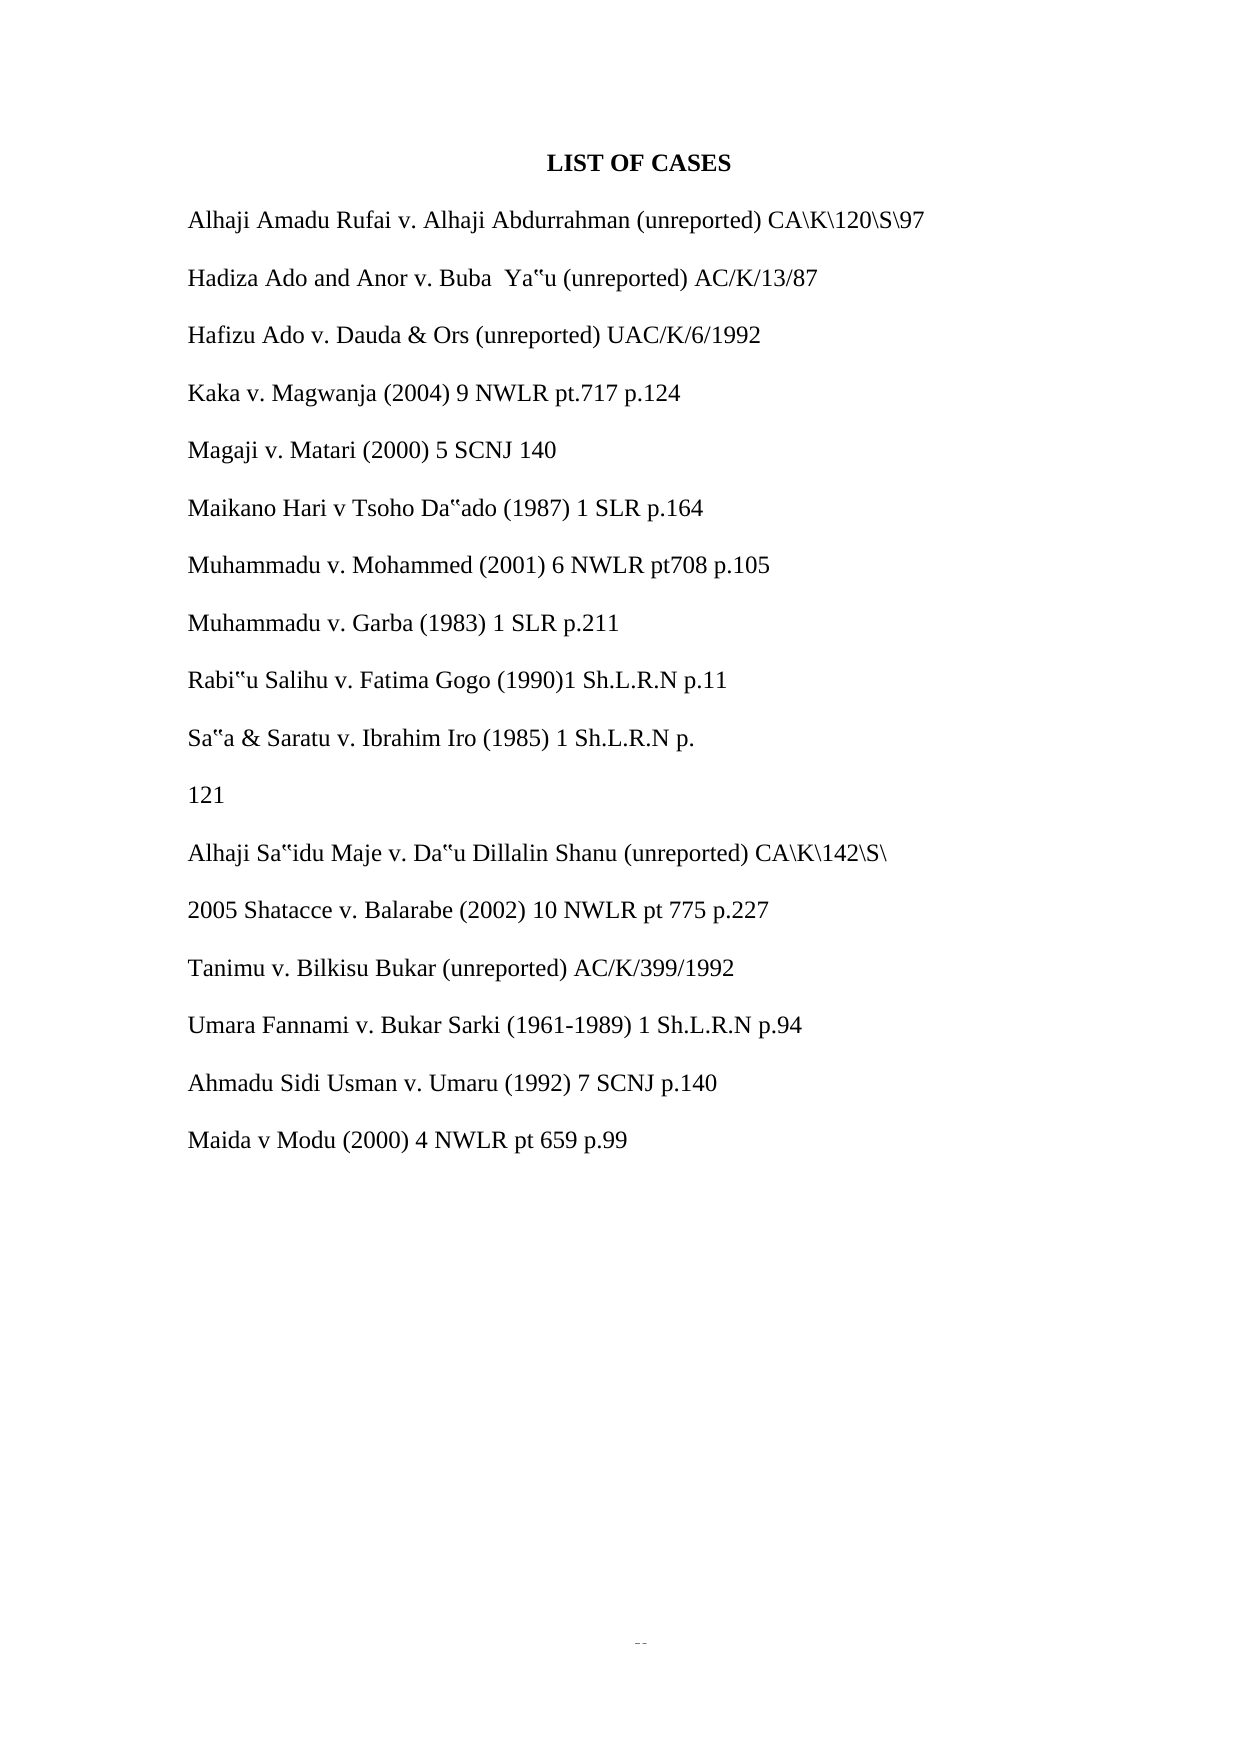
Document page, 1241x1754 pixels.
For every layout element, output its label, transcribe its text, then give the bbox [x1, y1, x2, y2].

text Hafizu Ado v. Dauda & Ors (unreported) UAC/K/6/1992 Kaka v. Magwanja (2004) 9 NWLR pt.717 p.124 [187, 320, 763, 407]
text Alhaji Sa‟idu Maje v. Da‟u Dillalin Shanu (unreported) CA\K\142\S\2005 Shatacce v. Balarabe (2002) 10 NWLR pt 775 p.227 [187, 838, 932, 924]
text Rabi‟u Salihu v. Fatima Gogo (1990)1 Sh.L.R.N p.11 Sa‟a & Saratu v. Ibrahim Iro (1985) 1 Sh.L.R.N p. 121 [187, 665, 736, 809]
text Maida v Modu (2000) 4 NWLR pt 659 p.99 [187, 1126, 1109, 1154]
subtitle LIST OF CASES [380, 148, 898, 177]
text Alhaji Amadu Rufai v. Alhaji Abdurrahman (unreported) CA\K\120\S\97 Hadiza Ado and Anor v. Buba Ya‟u (unreported) AC/K/13/87 [187, 205, 927, 292]
text Magaji v. Matari (2000) 5 SCNJ 140 [187, 435, 1109, 464]
text Tanimu v. Bilkisu Bukar (unreported) AC/K/399/1992 Umara Fannami v. Bukar Sarki (1961-1989) 1 Sh.L.R.N p.94 Ahmadu Sidi Usman v. Umaru (1992) 7 SCNJ p.140 [187, 953, 802, 1097]
text Maikano Hari v Tsoho Da‟ado (1987) 1 SLR p.164 Muhammadu v. Mohammed (2001) 6 NWLR pt708 p.105 Muhammadu v. Garba (1983) 1 SLR p.211 [187, 493, 772, 637]
